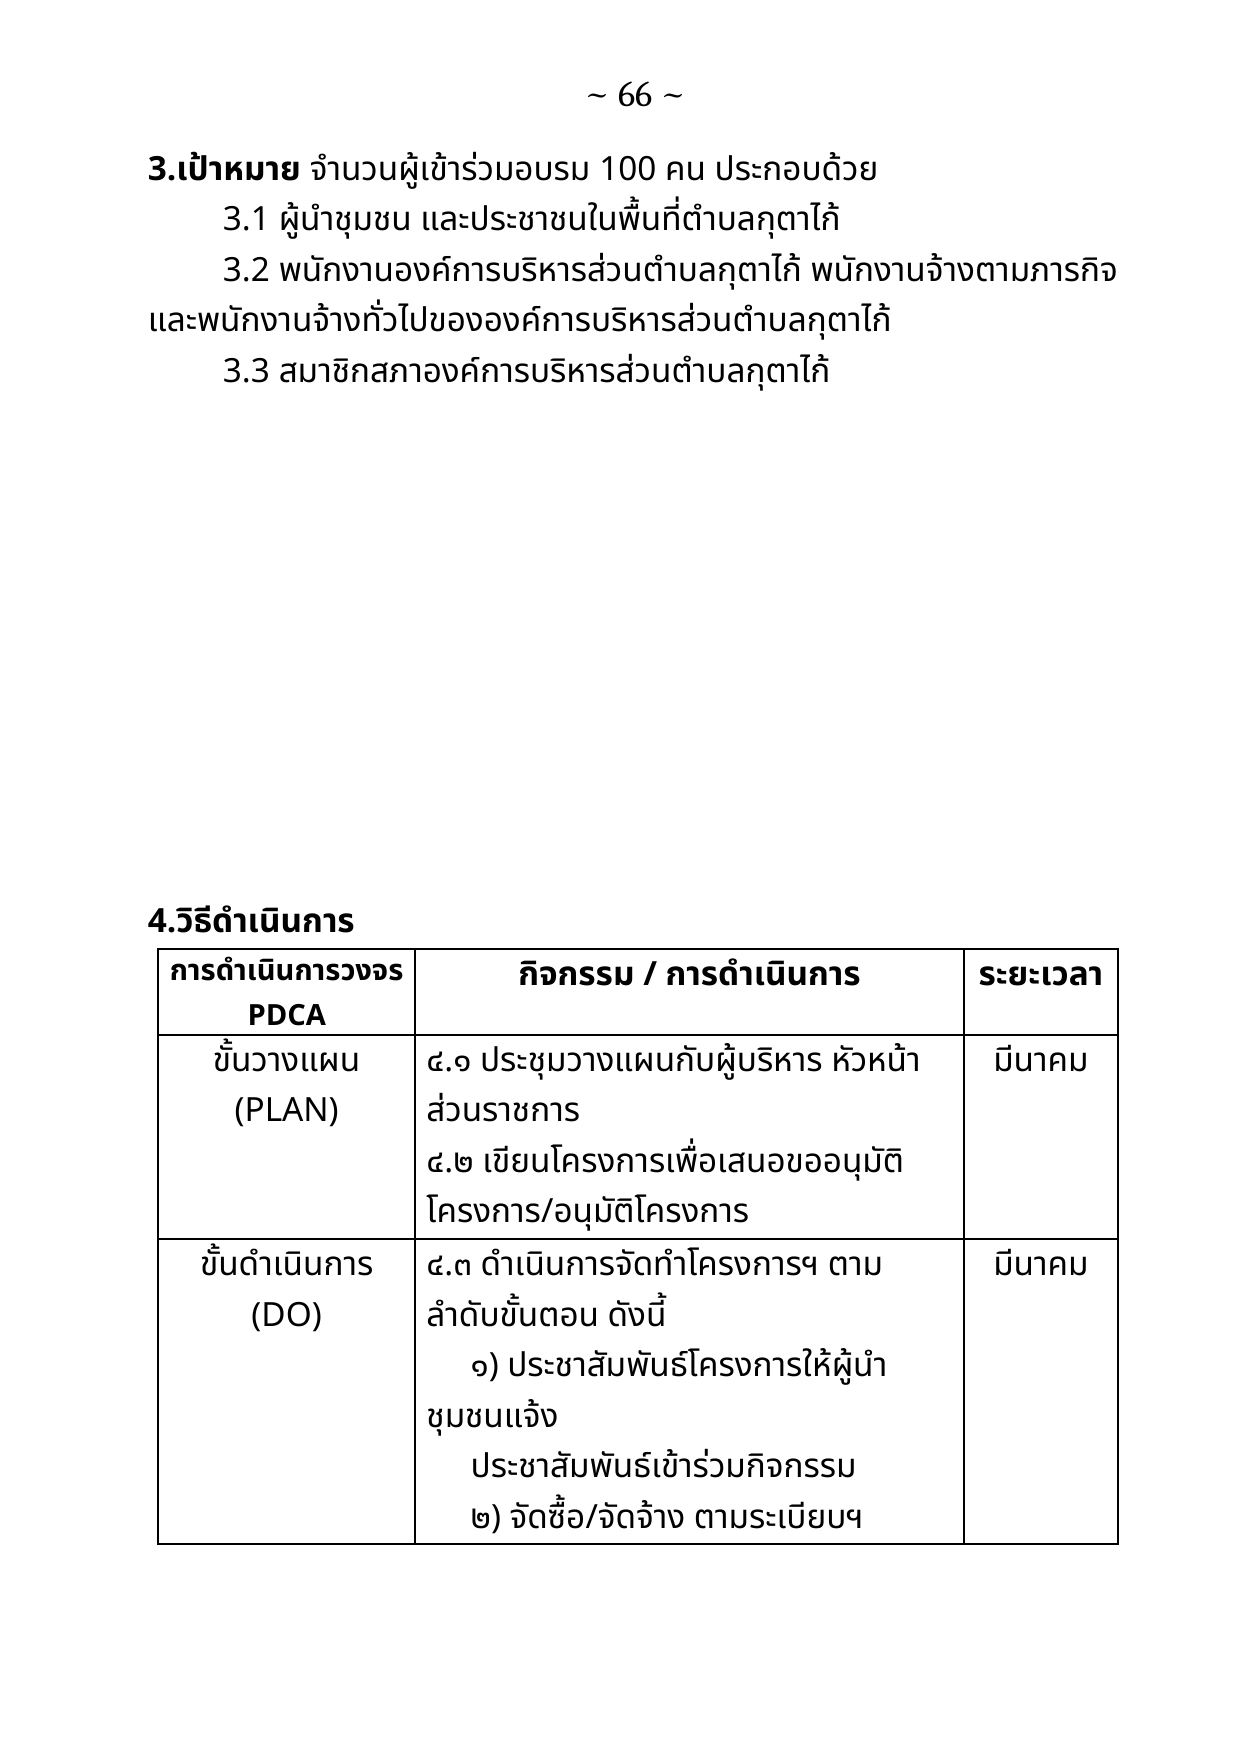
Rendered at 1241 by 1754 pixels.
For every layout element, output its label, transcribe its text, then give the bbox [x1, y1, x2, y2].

table_cell มีนาคม [965, 1036, 1117, 1238]
table_cell ขั้นดำเนินการ (DO) [159, 1240, 414, 1543]
text 4.วิธีดำเนินการ [148, 897, 1122, 948]
text 3.2 พนักงานองค์การบริหารส่วนตำบลกุตาไก้ พนักงานจ้างตามภารกิจ และพนักงานจ้างทั่วไปขององค์การบริหารส่วนตำบลกุตาไก้ [148, 246, 1122, 347]
table_header ระยะเวลา [965, 950, 1117, 1033]
text 3.3 สมาชิกสภาองค์การบริหารส่วนตำบลกุตาไก้ [148, 347, 1122, 397]
table_cell มีนาคม [965, 1240, 1117, 1543]
table_cell ขั้นวางแผน (PLAN) [159, 1036, 414, 1238]
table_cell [416, 1240, 963, 1543]
text 3.เป้าหมาย จำนวนผู้เข้าร่วมอบรม 100 คน ประกอบด้วย [148, 144, 1122, 195]
table_header กิจกรรม / การดำเนินการ [416, 950, 963, 1033]
table_header การดำเนินการวงจร PDCA [159, 950, 414, 1033]
text 3.1 ผู้นำชุมชน และประชาชนในพื้นที่ตำบลกุตาไก้ [148, 195, 1122, 246]
table_cell ๔.๑ ประชุมวางแผนกับผู้บริหาร หัวหน้าส่วนราชการ ๔.๒ เขียนโครงการเพื่อเสนอขออนุมัติโครงการ/อนุมัติโครงการ [416, 1036, 963, 1238]
